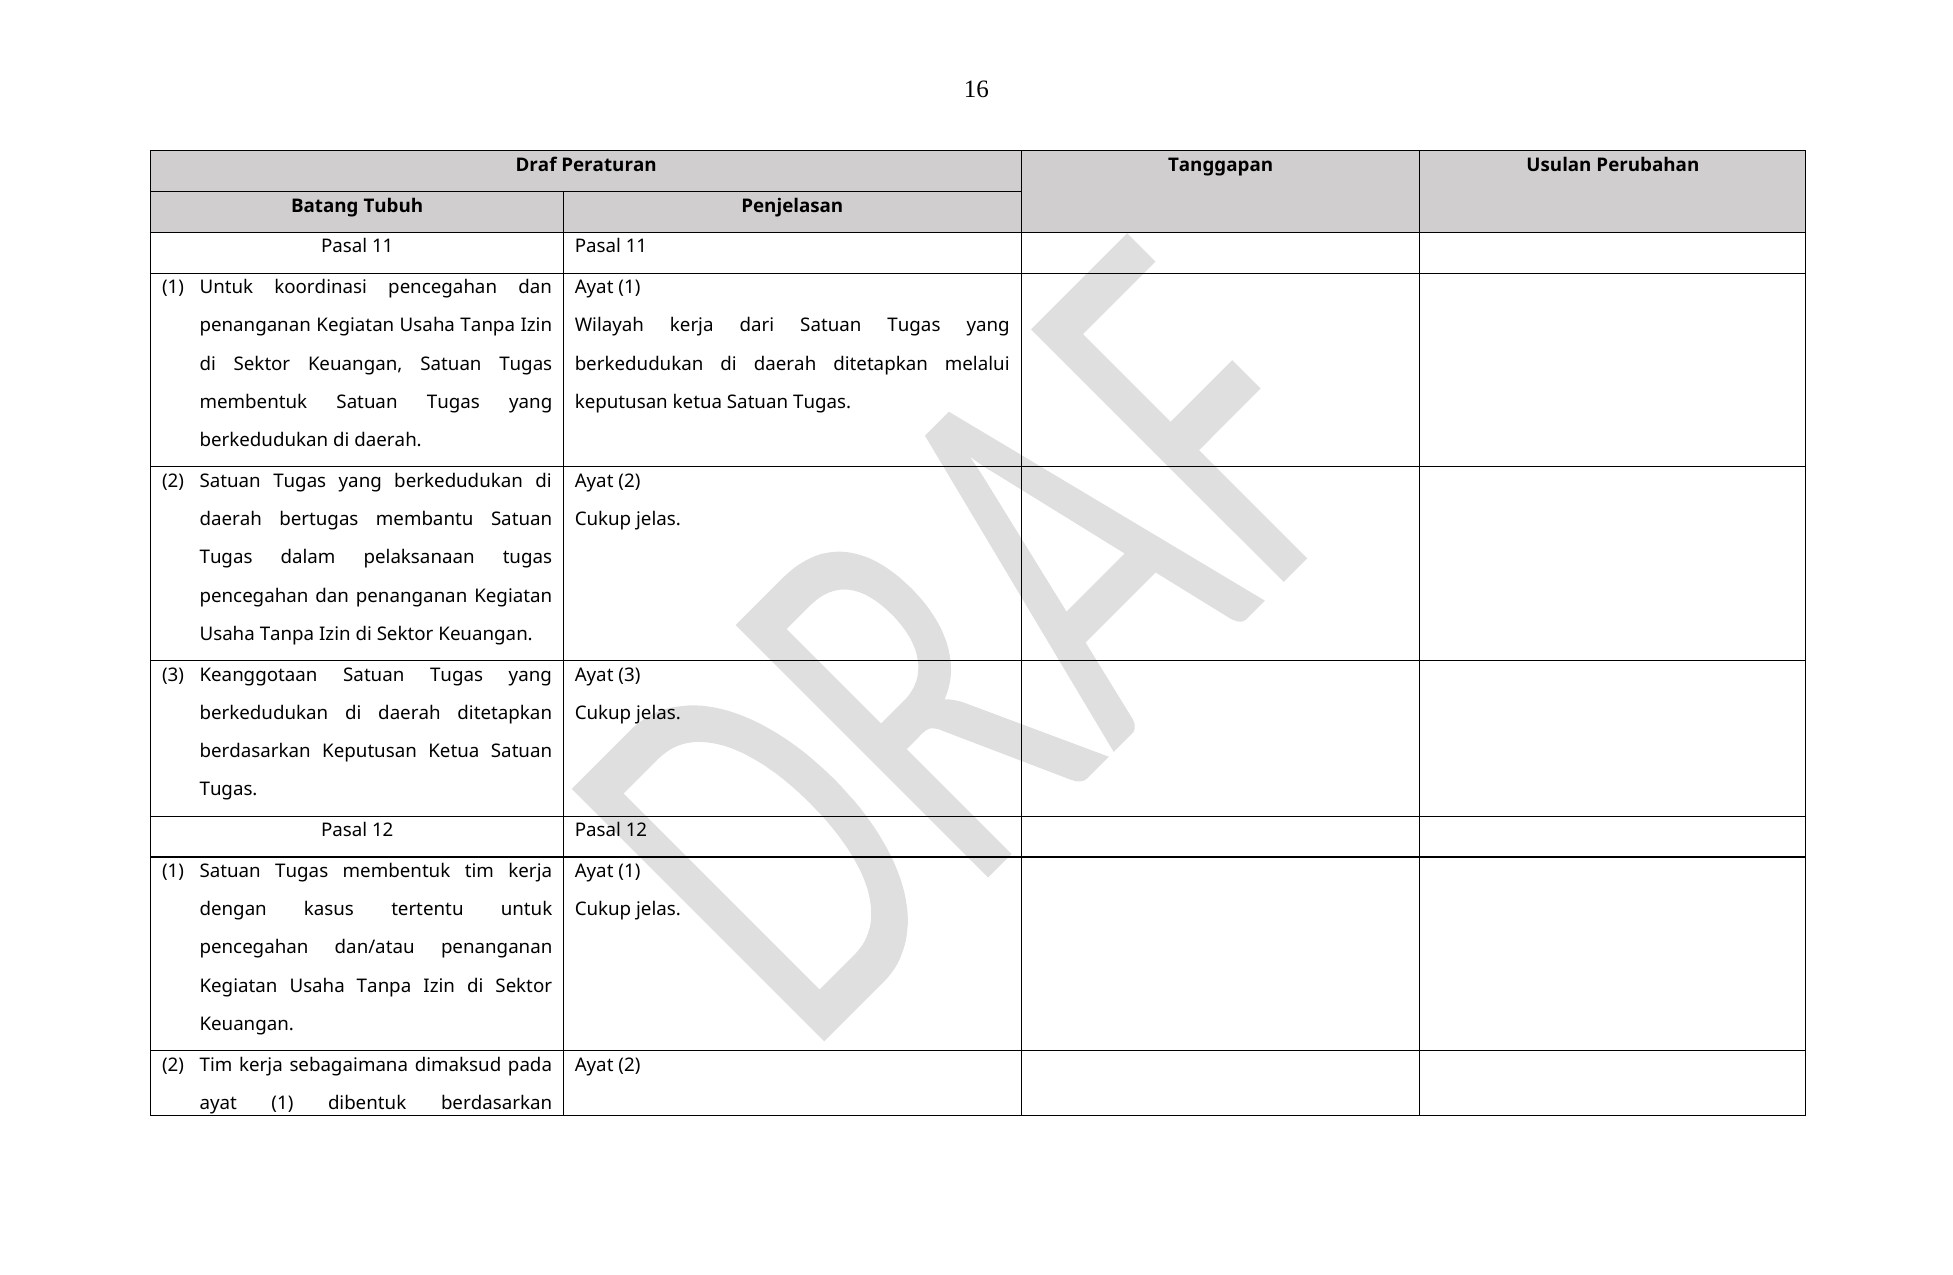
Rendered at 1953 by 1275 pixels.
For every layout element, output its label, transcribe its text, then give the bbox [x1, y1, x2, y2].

table_cell Untuk koordinasi pencegahan dan penanganan Kegiatan Usaha Tanpa Izin di Sektor Keuangan, Satuan Tugas membentuk Satuan Tugas yang berkedudukan di daerah. [151, 274, 563, 466]
table_cell Pasal 11 [151, 233, 563, 272]
table_cell [1420, 858, 1805, 1050]
table_cell [1022, 467, 1419, 660]
table_cell Satuan Tugas yang berkedudukan di daerah bertugas membantu Satuan Tugas dalam pelaksanaan tugas pencegahan dan penanganan Kegiatan Usaha Tanpa Izin di Sektor Keuangan. [151, 467, 563, 660]
table_header Usulan Perubahan [1420, 151, 1805, 232]
table_cell Pasal 11 [564, 233, 1021, 272]
table_cell Penjelasan [564, 192, 1021, 232]
table_cell [1420, 817, 1805, 856]
table_cell Pasal 12 [564, 817, 1021, 856]
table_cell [564, 1051, 1021, 1115]
table_cell [1022, 274, 1419, 466]
table_header Draf Peraturan [151, 151, 1021, 191]
table_cell Batang Tubuh [151, 192, 563, 232]
table_cell [1420, 1051, 1805, 1115]
table_cell Ayat (2) Cukup jelas. [564, 467, 1021, 660]
table_cell [1022, 1051, 1419, 1115]
table_cell Ayat (3) Cukup jelas. [564, 661, 1021, 816]
table_cell [1420, 467, 1805, 660]
table_cell [1022, 858, 1419, 1050]
table_cell Ayat (1) Cukup jelas. [564, 858, 1021, 1050]
table_cell [1420, 233, 1805, 272]
table_cell Pasal 12 [151, 817, 563, 856]
table_cell Keanggotaan Satuan Tugas yang berkedudukan di daerah ditetapkan berdasarkan Keputusan Ketua Satuan Tugas. [151, 661, 563, 816]
table_cell [1420, 661, 1805, 816]
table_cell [151, 1051, 563, 1115]
table_cell [1022, 817, 1419, 856]
table_header Tanggapan [1022, 151, 1419, 232]
table_cell [1420, 274, 1805, 466]
table_cell Satuan Tugas membentuk tim kerja dengan kasus tertentu untuk pencegahan dan/atau penanganan Kegiatan Usaha Tanpa Izin di Sektor Keuangan. [151, 858, 563, 1050]
table_cell Ayat (1) Wilayah kerja dari Satuan Tugas yang berkedudukan di daerah ditetapkan melalui keputusan ketua Satuan Tugas. [564, 274, 1021, 466]
table_cell [1022, 661, 1419, 816]
table_cell [1022, 233, 1419, 272]
